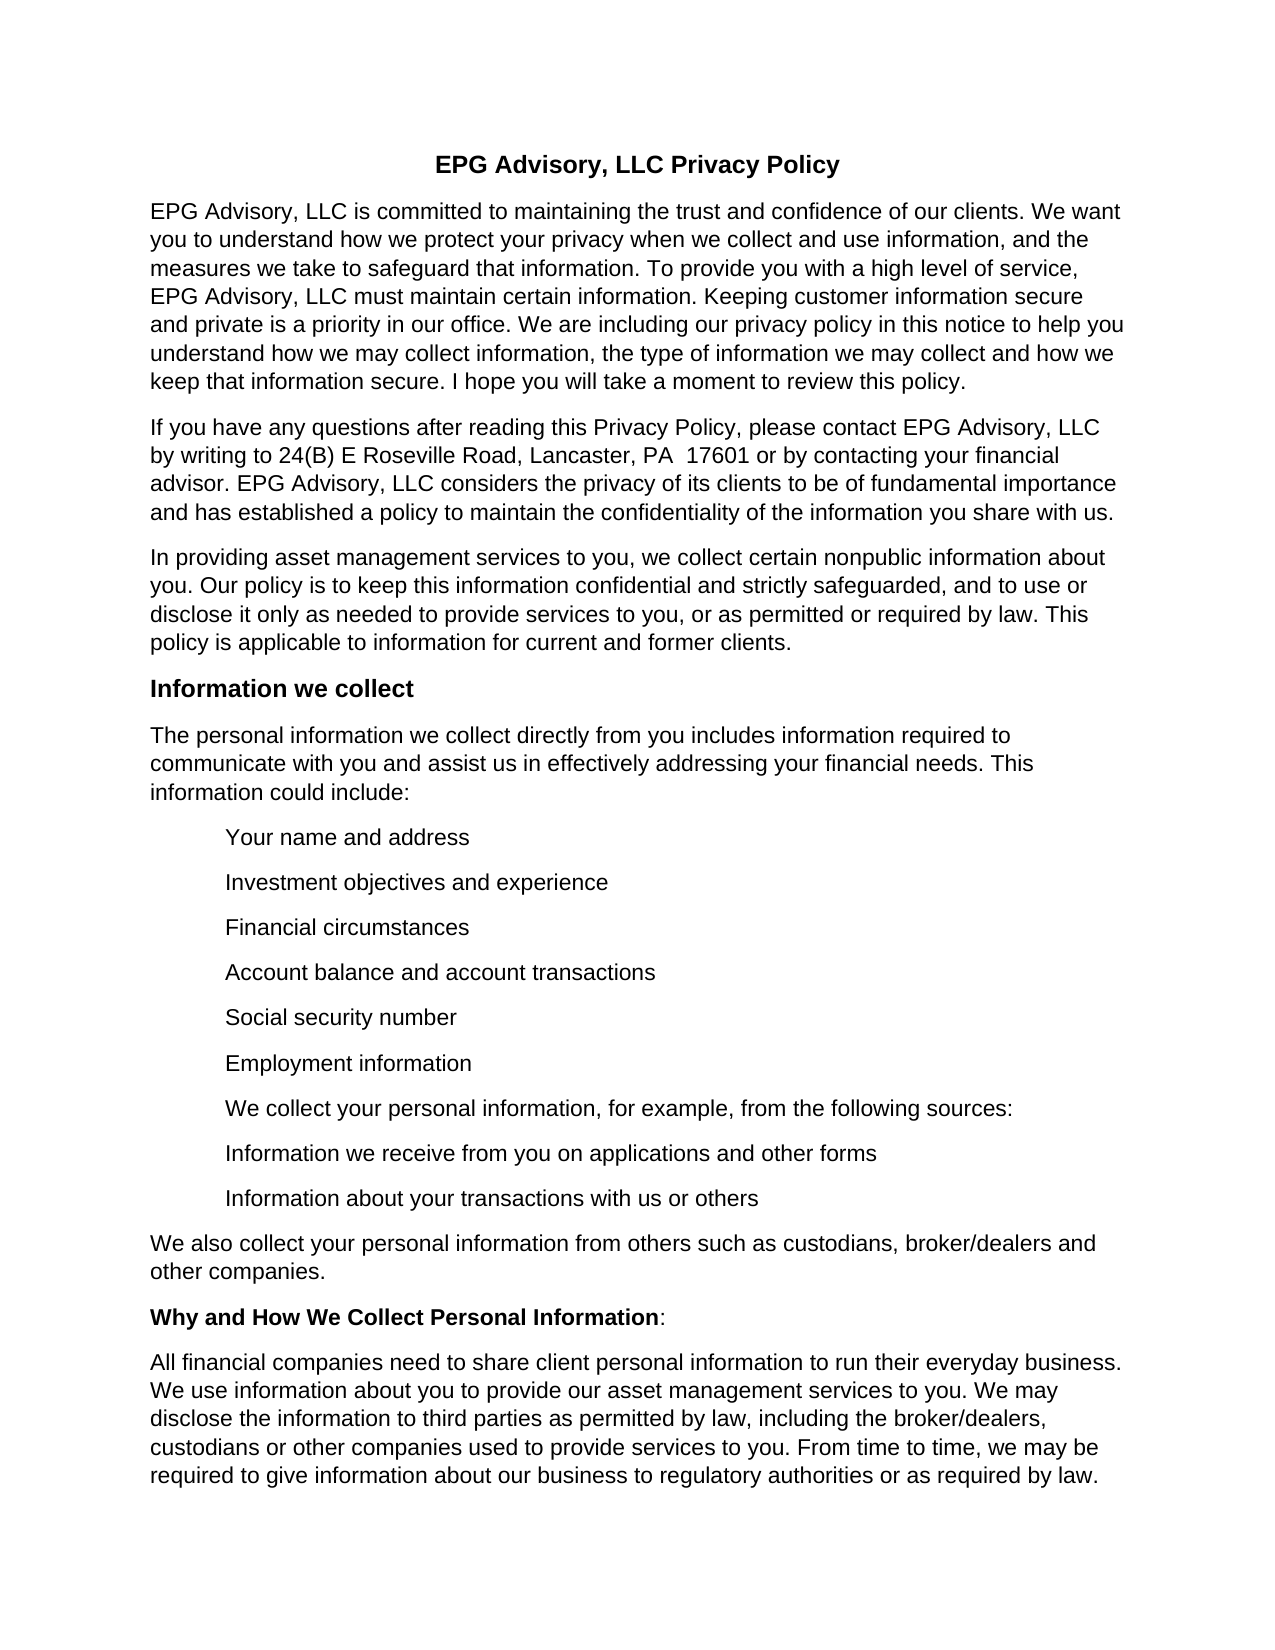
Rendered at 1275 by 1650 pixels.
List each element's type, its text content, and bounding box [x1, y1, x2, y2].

text The personal information we collect directly from you includes information required to communicate with you and assist us in effectively addressing your financial needs. This information could include: [150, 722, 1125, 805]
text Account balance and account transactions [150, 959, 1125, 986]
text Employment information [150, 1049, 1125, 1076]
text In providing asset management services to you, we collect certain nonpublic information about you. Our policy is to keep this information confidential and strictly safeguarded, and to use or disclose it only as needed to provide services to you, or as permitted or required by law. This policy is applicable to information for current and former clients. [150, 544, 1125, 656]
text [150, 1348, 1125, 1489]
text We also collect your personal information from others such as custodians, broker/dealers and other companies. [150, 1230, 1125, 1285]
text Information we collect [150, 674, 1125, 703]
text Why and How We Collect Personal Information: [150, 1303, 1125, 1330]
text Information we receive from you on applications and other forms [150, 1140, 1125, 1166]
text If you have any questions after reading this Privacy Policy, please contact EPG Advisory, LLC by writing to 24(B) E Roseville Road, Lancaster, PA 17601 or by contacting your financial advisor. EPG Advisory, LLC considers the privacy of its clients to be of fundamental importance and has established a policy to maintain the confidentiality of the information you share with us. [150, 413, 1125, 525]
text Your name and address [150, 824, 1125, 850]
text Information about your transactions with us or others [150, 1185, 1125, 1211]
text EPG Advisory, LLC Privacy Policy [150, 150, 1125, 179]
text We collect your personal information, for example, from the following sources: [150, 1094, 1125, 1121]
text EPG Advisory, LLC is committed to maintaining the trust and confidence of our clients. We want you to understand how we protect your privacy when we collect and use information, and the measures we take to safeguard that information. To provide you with a high level of service, EPG Advisory, LLC must maintain certain information. Keeping customer information secure and private is a priority in our office. We are including our privacy policy in this notice to help you understand how we may collect information, the type of information we may collect and how we keep that information secure. I hope you will take a moment to review this policy. [150, 198, 1125, 395]
text Social security number [150, 1004, 1125, 1031]
text Financial circumstances [150, 914, 1125, 941]
text Investment objectives and experience [150, 869, 1125, 895]
